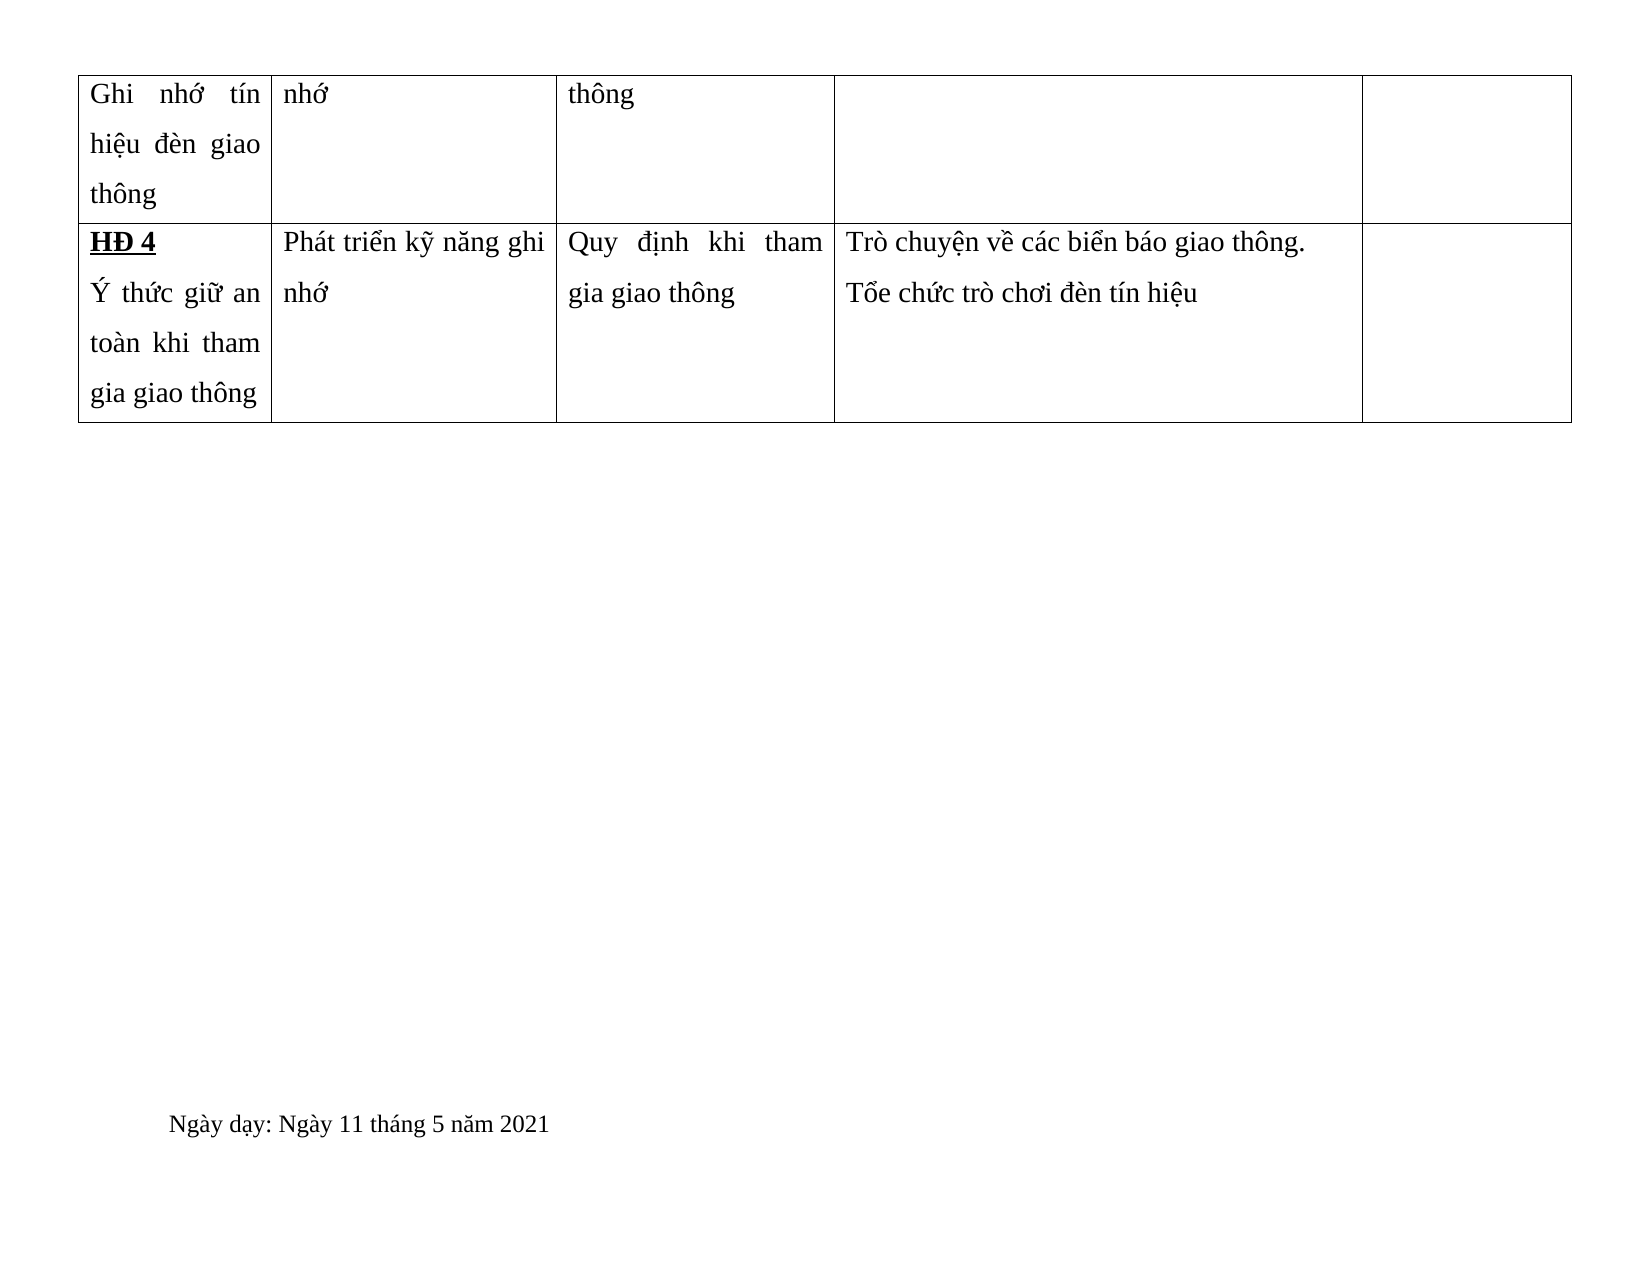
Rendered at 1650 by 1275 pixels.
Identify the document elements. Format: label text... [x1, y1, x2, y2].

table_cell [1363, 76, 1571, 223]
text Ngày dạy: Ngày 11 tháng 5 năm 2021 [19, 1109, 1575, 1138]
table_cell Trò chuyện về các biển báo giao thông. Tổe chức trò chơi đèn tín hiệu [835, 224, 1362, 422]
table_cell HĐ 4 Ý thức giữ an toàn khi tham gia giao thông [79, 224, 271, 422]
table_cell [835, 76, 1362, 223]
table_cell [79, 76, 271, 223]
table_cell [1363, 224, 1571, 422]
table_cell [272, 76, 556, 223]
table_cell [557, 76, 834, 223]
table_cell Quy định khi tham gia giao thông [557, 224, 834, 422]
table_cell Phát triển kỹ năng ghi nhớ [272, 224, 556, 422]
